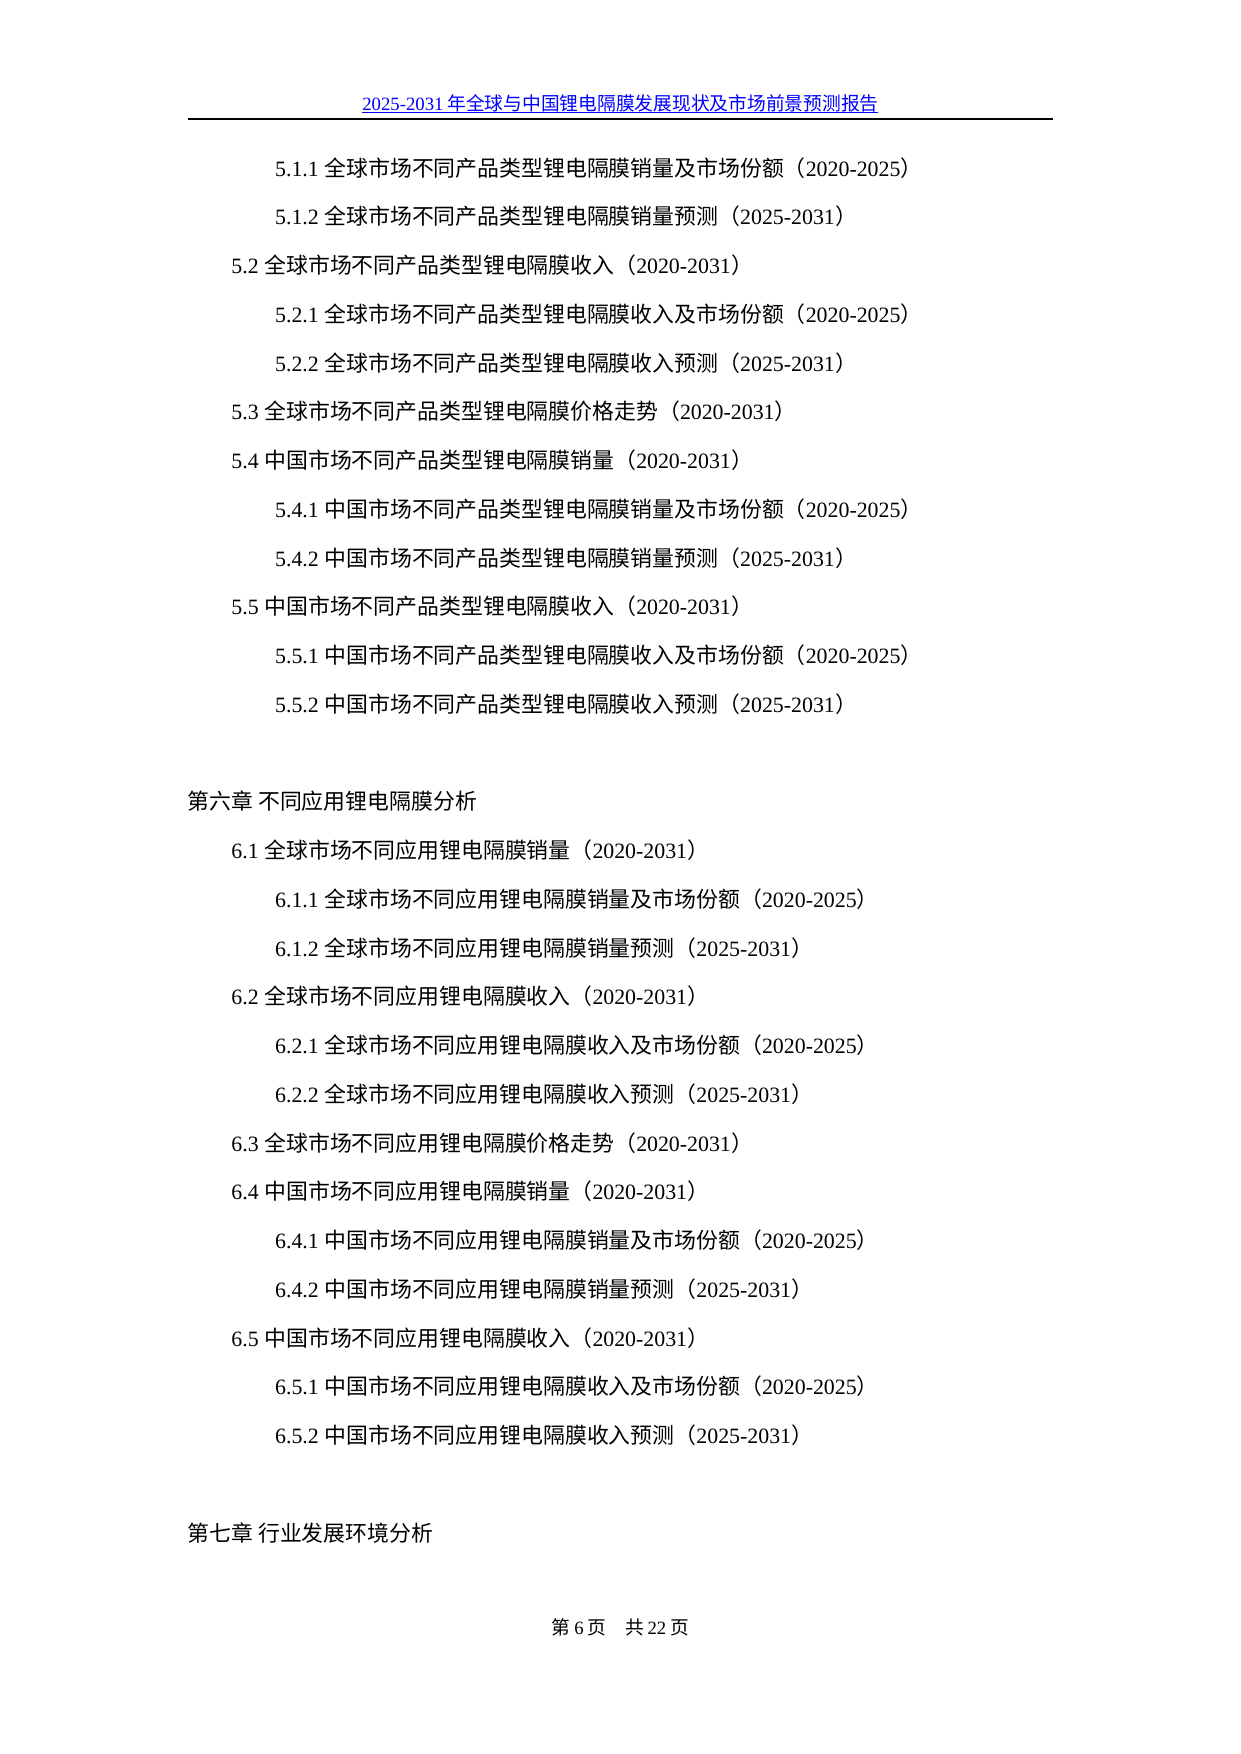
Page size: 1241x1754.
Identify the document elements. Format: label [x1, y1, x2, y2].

text [187, 150, 1053, 1548]
